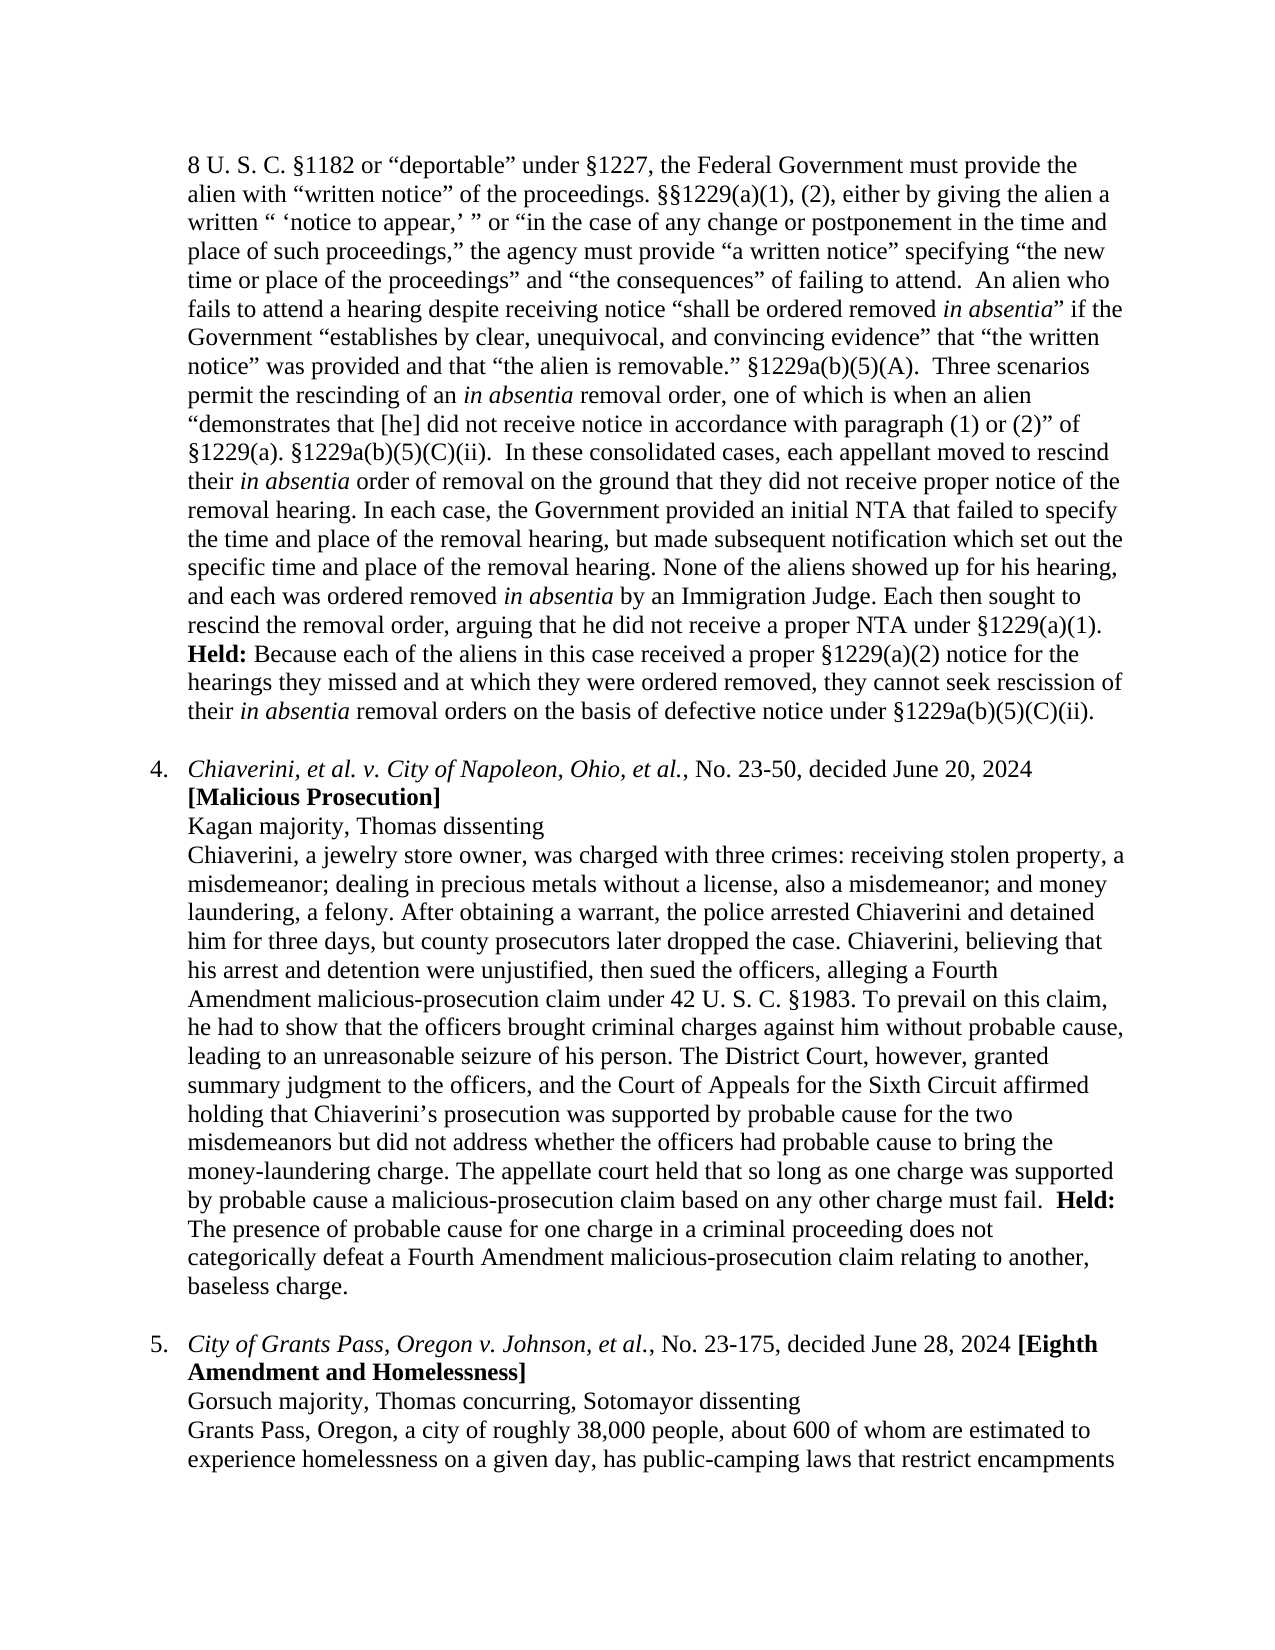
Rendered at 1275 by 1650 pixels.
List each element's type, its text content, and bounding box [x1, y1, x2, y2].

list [150, 150, 1125, 754]
list Chiaverini, et al. v. City of Napoleon, Ohio, et al., No. 23-50, decided June 20, 2024 [Malicious Prosecution] Kagan majority, Thomas dissenting Chiaverini, a jewelry store owner, was charged with three crimes: receiving stolen property, a misdemeanor; dealing in precious metals without a license, also a misdemeanor; and money laundering, a felony. After obtaining a warrant, the police arrested Chiaverini and detained him for three days, but county prosecutors later dropped the case. Chiaverini, believing that his arrest and detention were unjustified, then sued the officers, alleging a Fourth Amendment malicious-prosecution claim under 42 U. S. C. §1983. To prevail on this claim, he had to show that the officers brought criminal charges against him without probable cause, leading to an unreasonable seizure of his person. The District Court, however, granted summary judgment to the officers, and the Court of Appeals for the Sixth Circuit affirmed holding that Chiaverini’s prosecution was supported by probable cause for the two misdemeanors but did not address whether the officers had probable cause to bring the money-laundering charge. The appellate court held that so long as one charge was supported by probable cause a malicious-prosecution claim based on any other charge must fail. Held: The presence of probable cause for one charge in a criminal proceeding does not categorically defeat a Fourth Amendment malicious-prosecution claim relating to another, baseless charge. [150, 754, 1125, 1329]
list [150, 1329, 1125, 1472]
